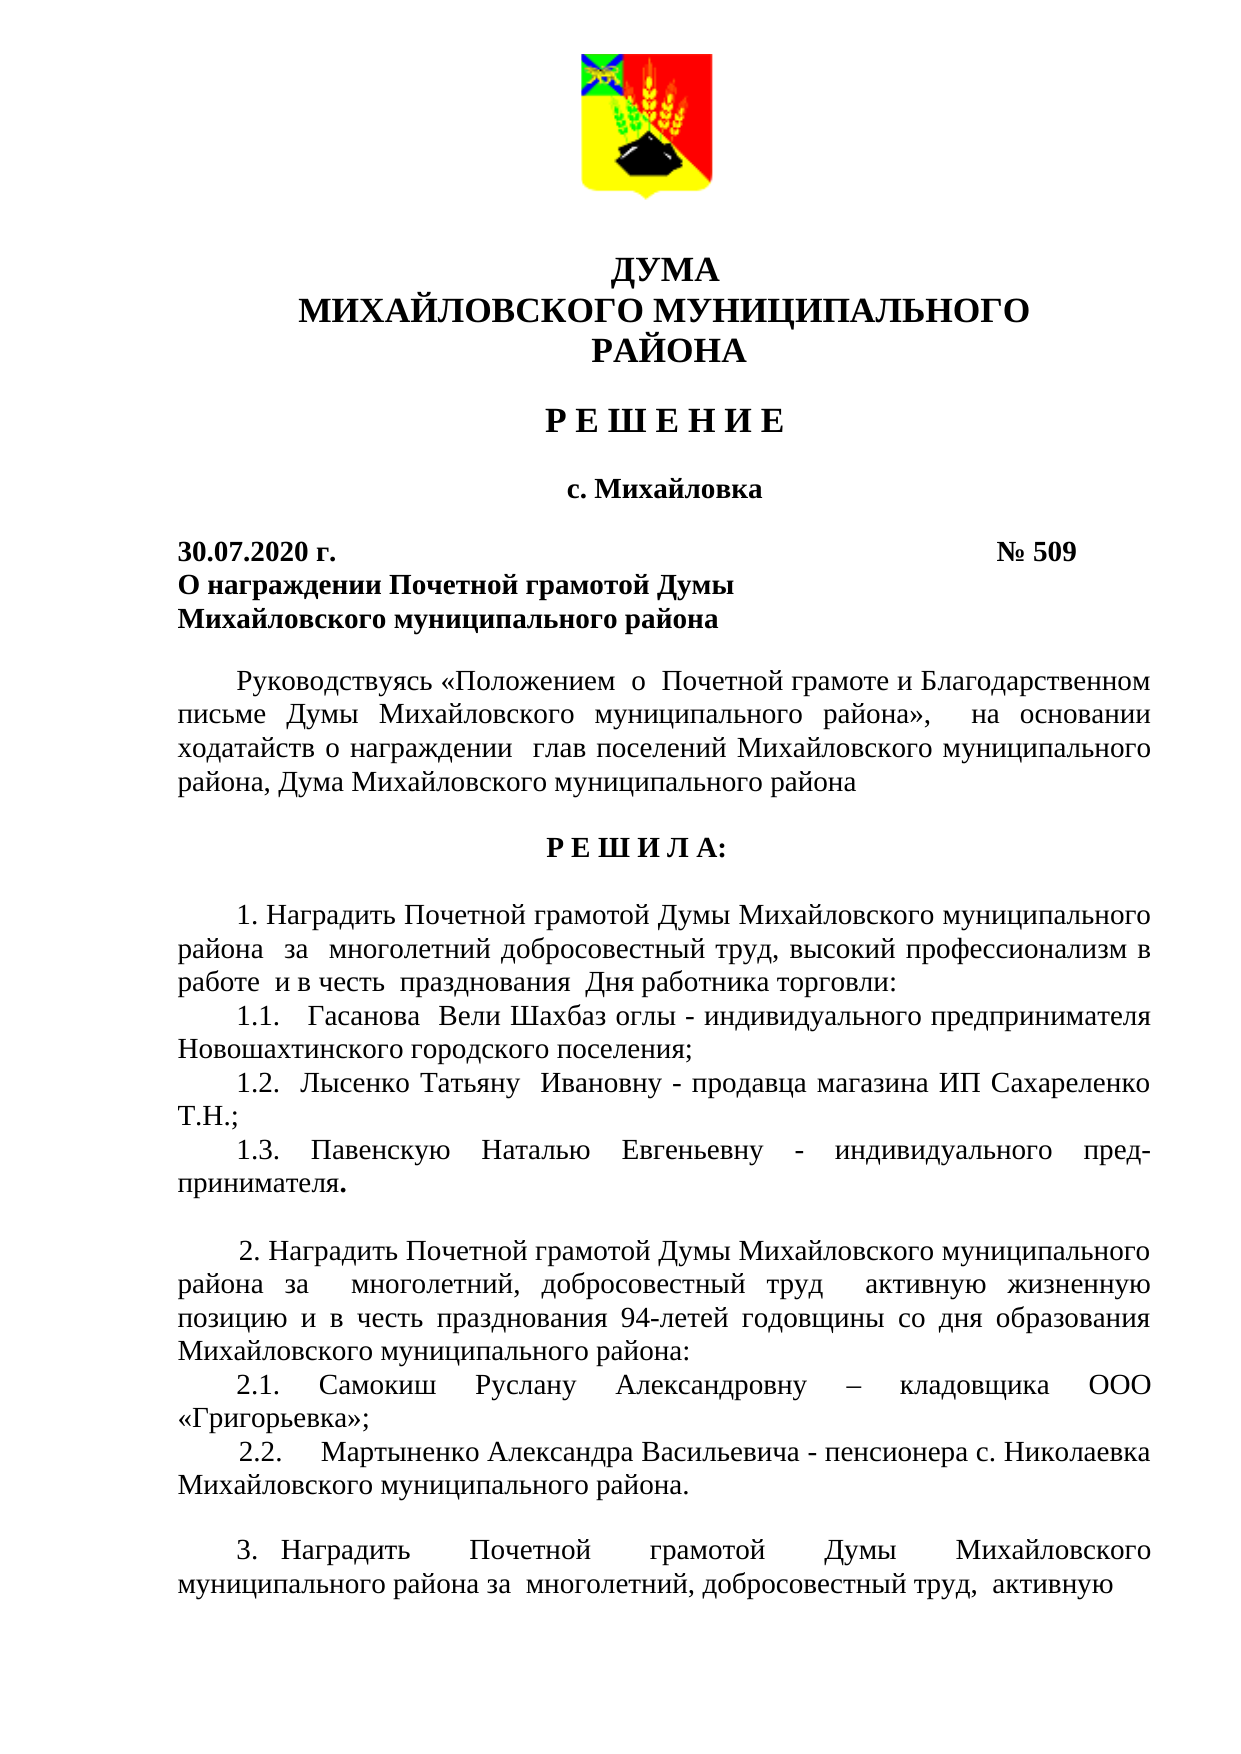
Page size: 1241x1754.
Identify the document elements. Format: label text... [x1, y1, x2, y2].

text 2.1. Самокиш Руслану Александровну – кладовщика ООО «Григорьевка»; [177, 1367, 1152, 1434]
text 2. Наградить Почетной грамотой Думы Михайловского муниципального района за многолетний, добросовестный труд активную жизненную позицию и в честь празднования 94-летей годовщины со дня образования Михайловского муниципального района: [177, 1233, 1152, 1367]
subtitle Р Е Ш Е Н И Е [177, 399, 1152, 440]
text 1.1. Гасанова Вели Шахбаз оглы - индивидуального предпринимателя Новошахтинского городского поселения; [177, 998, 1152, 1065]
text 1.2. Лысенко Татьяну Ивановну - продавца магазина ИП Сахареленко Т.Н.; [177, 1065, 1152, 1132]
text 2.2. Мартыненко Александра Васильевича - пенсионера с. Николаевка Михайловского муниципального района. [177, 1434, 1152, 1501]
text Р Е Ш И Л А: [177, 830, 1152, 864]
text 1.3. Павенскую Наталью Евгеньевну - индивидуального пред-принимателя. [177, 1132, 1152, 1199]
list Наградить Почетной грамотой Думы Михайловского муниципального района за многолетний, добросовестный труд, активную [177, 1532, 1152, 1599]
list Наградить Почетной грамотой Думы Михайловского муниципального района за многолетний добросовестный труд, высокий профессионализм в работе и в честь празднования Дня работника торговли: [177, 897, 1152, 998]
text О награждении Почетной грамотой Думы [177, 567, 1152, 601]
text с. Михайловка [177, 471, 1152, 505]
subtitle МИХАЙЛОВСКОГО МУНИЦИПАЛЬНОГО [177, 289, 1152, 330]
text Михайловского муниципального района [177, 601, 1152, 634]
picture [581, 54, 713, 207]
subtitle ДУМА [177, 248, 1152, 289]
text 30.07.2020 г. № 509 [177, 534, 1152, 567]
text Руководствуясь «Положением о Почетной грамоте и Благодарственном письме Думы Михайловского муниципального района», на основании ходатайств о награждении глав поселений Михайловского муниципального района, Дума Михайловского муниципального района [177, 663, 1152, 797]
subtitle РАЙОНА [177, 330, 1152, 371]
